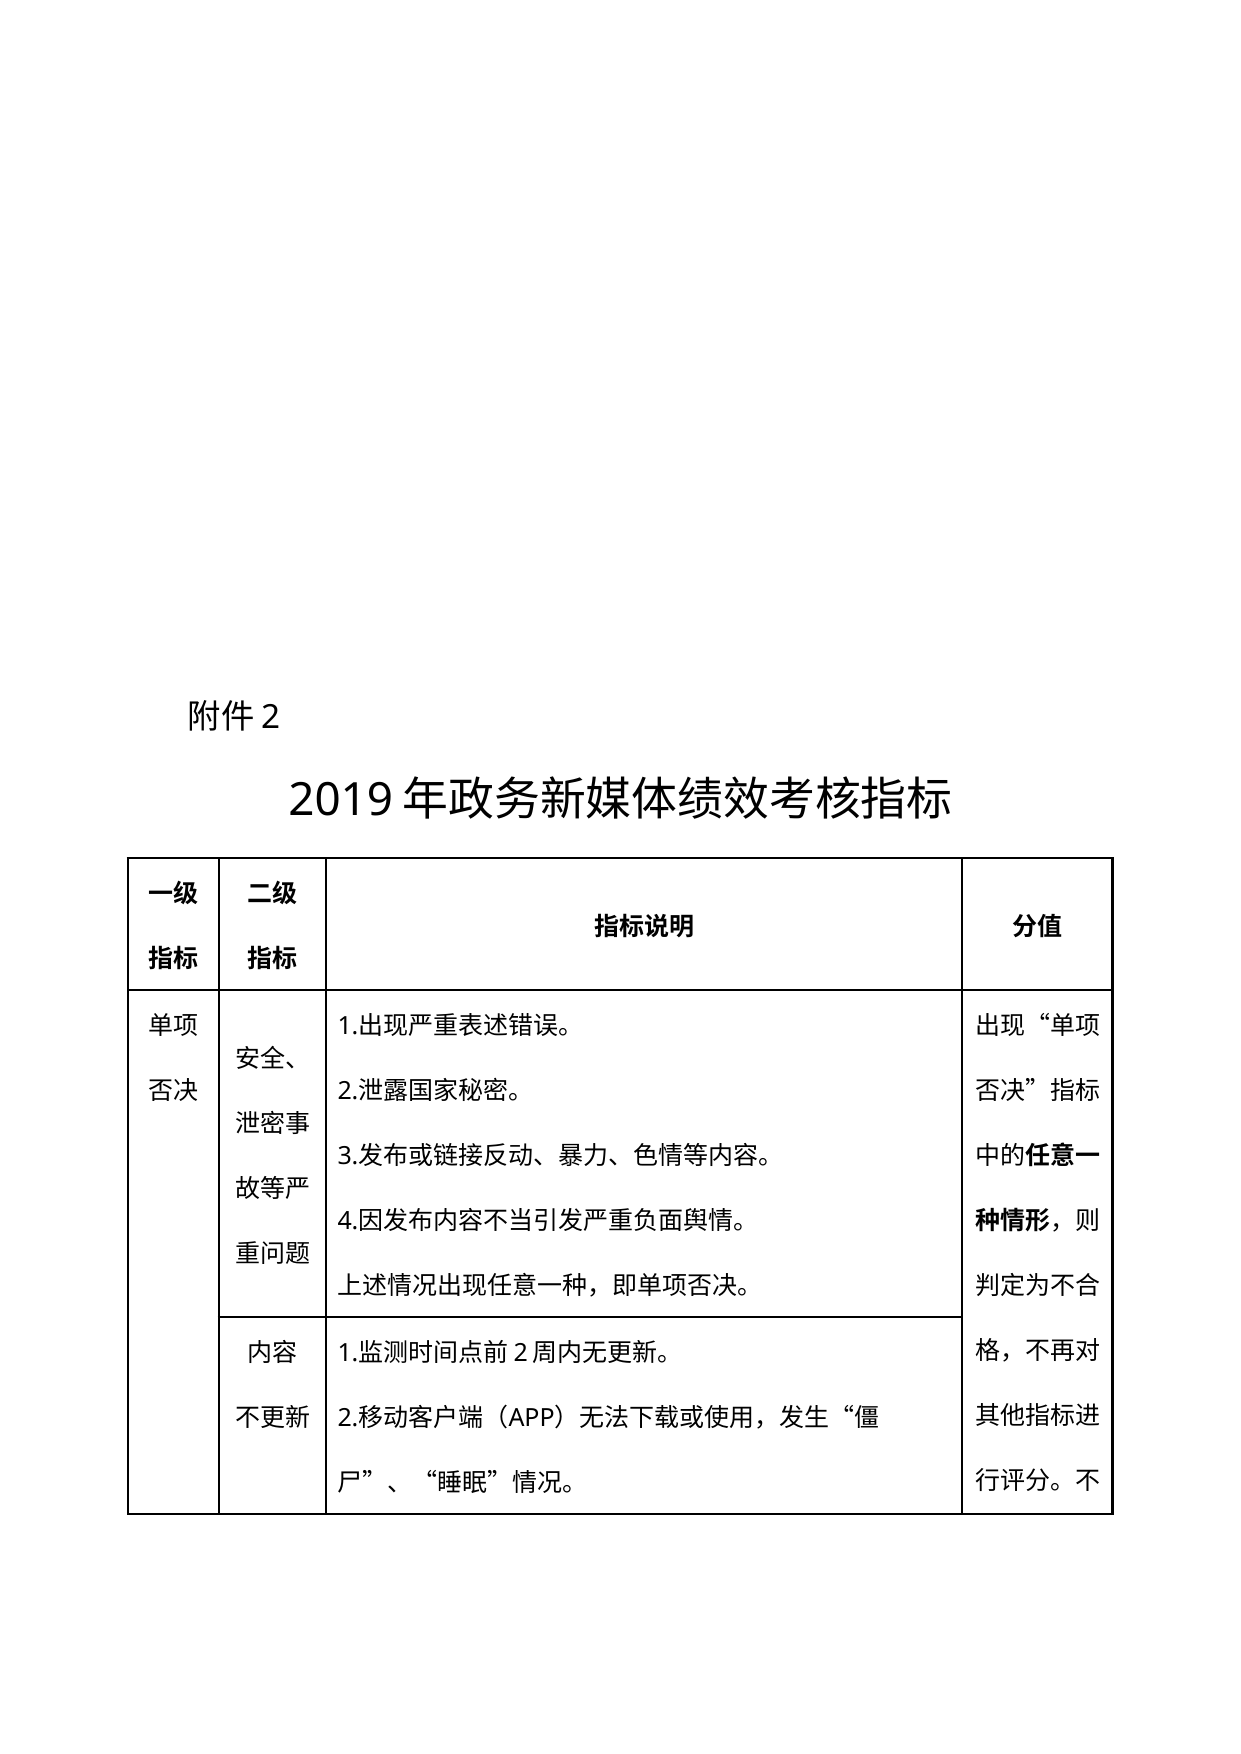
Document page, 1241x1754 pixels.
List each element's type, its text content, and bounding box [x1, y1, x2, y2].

table_header 二级 指标 [220, 859, 325, 989]
text 附件2 [187, 682, 1053, 747]
table_cell 安全、泄密事故等严重问题 [220, 991, 325, 1316]
table_cell 内容 不更新 [220, 1318, 325, 1513]
table_cell 单项 否决 [129, 991, 218, 1513]
table_cell 1.监测时间点前2周内无更新。 2.移动客户端（APP）无法下载或使用，发生“僵尸”、“睡眠”情况。 [327, 1318, 961, 1513]
table_cell 1.出现严重表述错误。 2.泄露国家秘密。 3.发布或链接反动、暴力、色情等内容。 4.因发布内容不当引发严重负面舆情。 上述情况出现任意一种，即单项否决。 [327, 991, 961, 1316]
table_header 分值 [963, 859, 1111, 989]
text 2019年政务新媒体绩效考核指标 [187, 747, 1053, 844]
table_header 一级 指标 [129, 859, 218, 989]
table_cell 出现“单项否决”指标中的任意一种情形，则判定为不合格，不再对其他指标进行评分。不合格政务新媒体应立即整改。 [963, 991, 1111, 1513]
table_header 指标说明 [327, 859, 961, 989]
